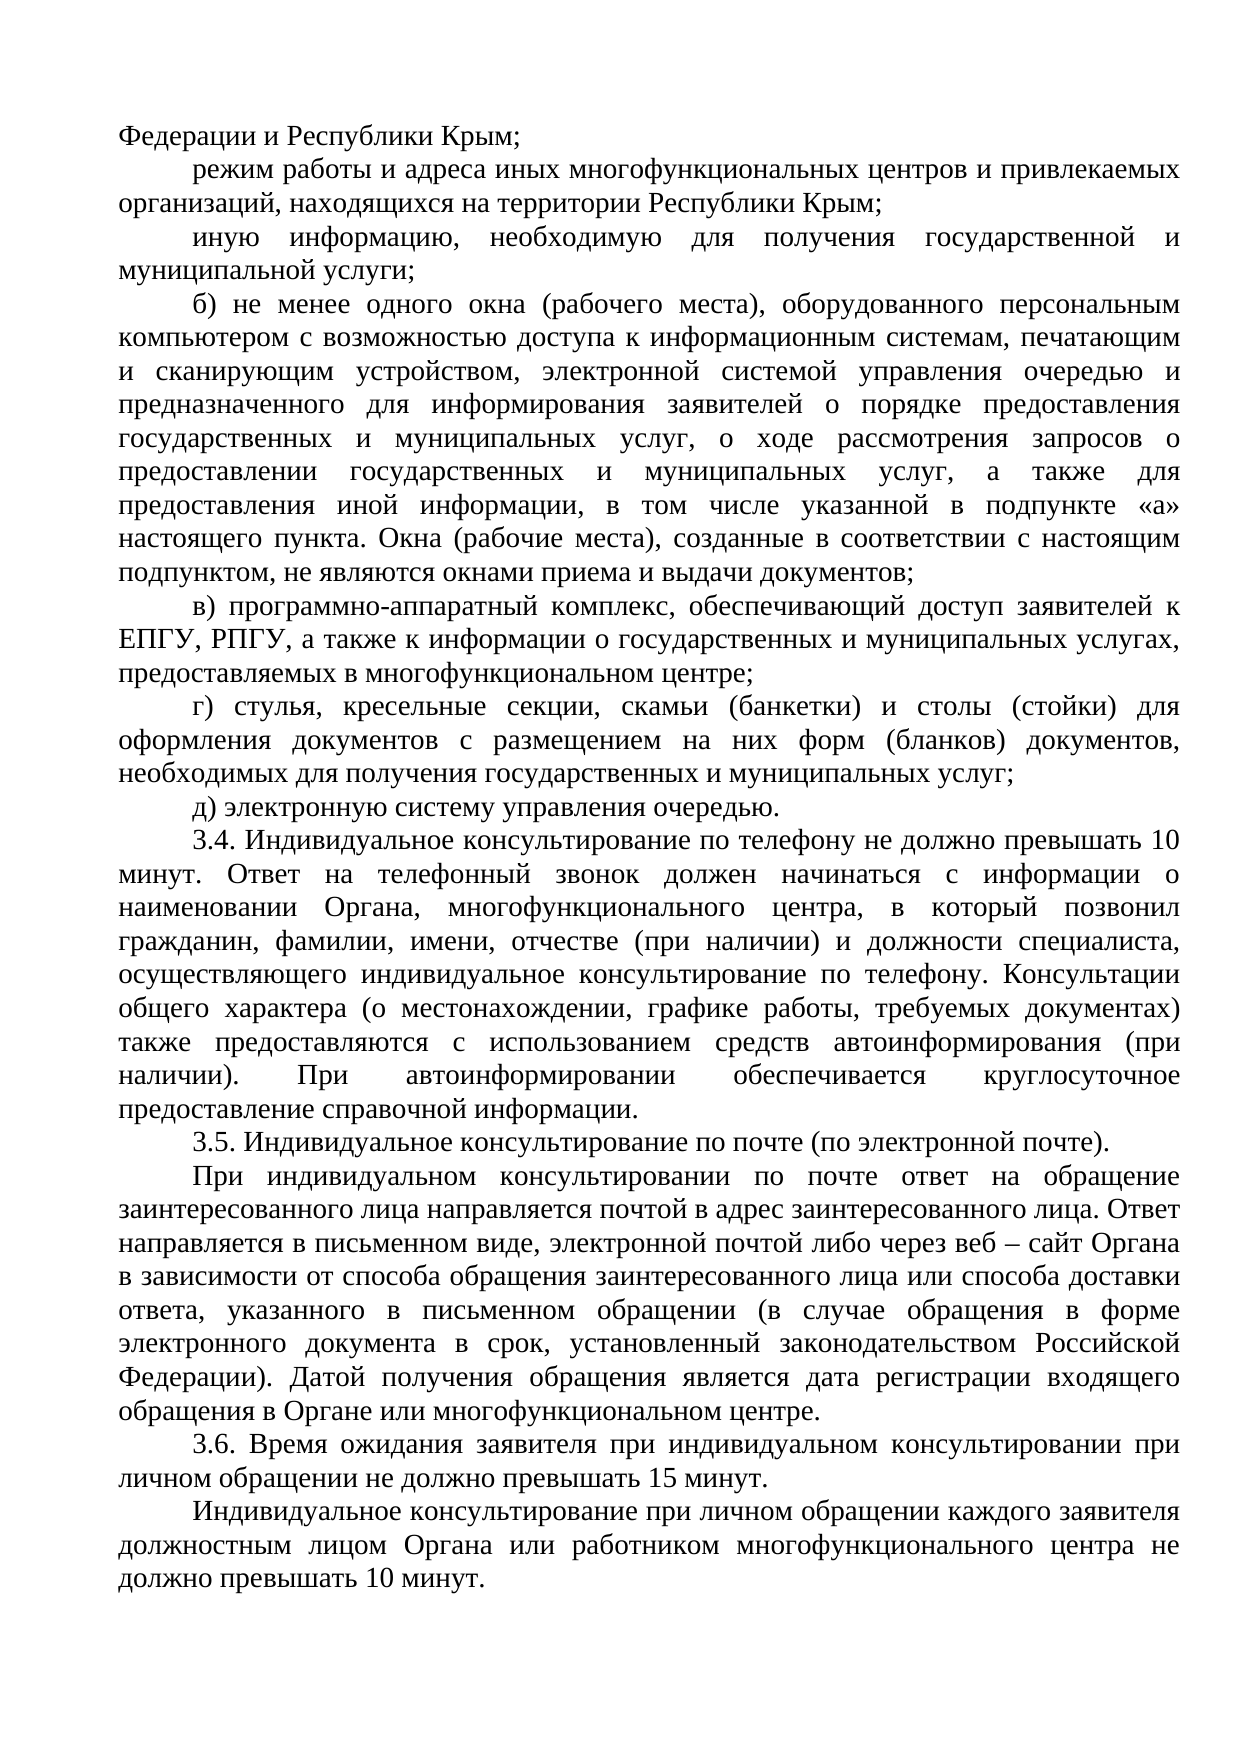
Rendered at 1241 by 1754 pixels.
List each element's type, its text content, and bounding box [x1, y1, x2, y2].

text 3.6. Время ожидания заявителя при индивидуальном консультировании при личном обращении не должно превышать 15 минут. [118, 1426, 1181, 1493]
text д) электронную систему управления очередью. [118, 789, 1181, 822]
text иную информацию, необходимую для получения государственной и муниципальной услуги; [118, 219, 1181, 286]
text в) программно-аппаратный комплекс, обеспечивающий доступ заявителей к ЕПГУ, РПГУ, а также к информации о государственных и муниципальных услугах, предоставляемых в многофункциональном центре; [118, 588, 1181, 688]
text режим работы и адреса иных многофункциональных центров и привлекаемых организаций, находящихся на территории Республики Крым; [118, 152, 1181, 219]
text 3.4. Индивидуальное консультирование по телефону не должно превышать 10 минут. Ответ на телефонный звонок должен начинаться с информации о наименовании Органа, многофункционального центра, в который позвонил гражданин, фамилии, имени, отчестве (при наличии) и должности специалиста, осуществляющего индивидуальное консультирование по телефону. Консультации общего характера (о местонахождении, графике работы, требуемых документах) также предоставляются с использованием средств автоинформирования (при наличии). При автоинформировании обеспечивается круглосуточное предоставление справочной информации. [118, 822, 1181, 1124]
text 3.5. Индивидуальное консультирование по почте (по электронной почте). [118, 1124, 1181, 1158]
text При индивидуальном консультировании по почте ответ на обращение заинтересованного лица направляется почтой в адрес заинтересованного лица. Ответ направляется в письменном виде, электронной почтой либо через веб – сайт Органа в зависимости от способа обращения заинтересованного лица или способа доставки ответа, указанного в письменном обращении (в случае обращения в форме электронного документа в срок, установленный законодательством Российской Федерации). Датой получения обращения является дата регистрации входящего обращения в Органе или многофункциональном центре. [118, 1158, 1181, 1426]
text Индивидуальное консультирование при личном обращении каждого заявителя должностным лицом Органа или работником многофункционального центра не должно превышать 10 минут. [118, 1493, 1181, 1594]
text б) не менее одного окна (рабочего места), оборудованного персональным компьютером с возможностью доступа к информационным системам, печатающим и сканирующим устройством, электронной системой управления очередью и предназначенного для информирования заявителей о порядке предоставления государственных и муниципальных услуг, о ходе рассмотрения запросов о предоставлении государственных и муниципальных услуг, а также для предоставления иной информации, в том числе указанной в подпункте «а» настоящего пункта. Окна (рабочие места), созданные в соответствии с настоящим подпунктом, не являются окнами приема и выдачи документов; [118, 286, 1181, 588]
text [118, 118, 1181, 152]
text г) стулья, кресельные секции, скамьи (банкетки) и столы (стойки) для оформления документов с размещением на них форм (бланков) документов, необходимых для получения государственных и муниципальных услуг; [118, 688, 1181, 789]
